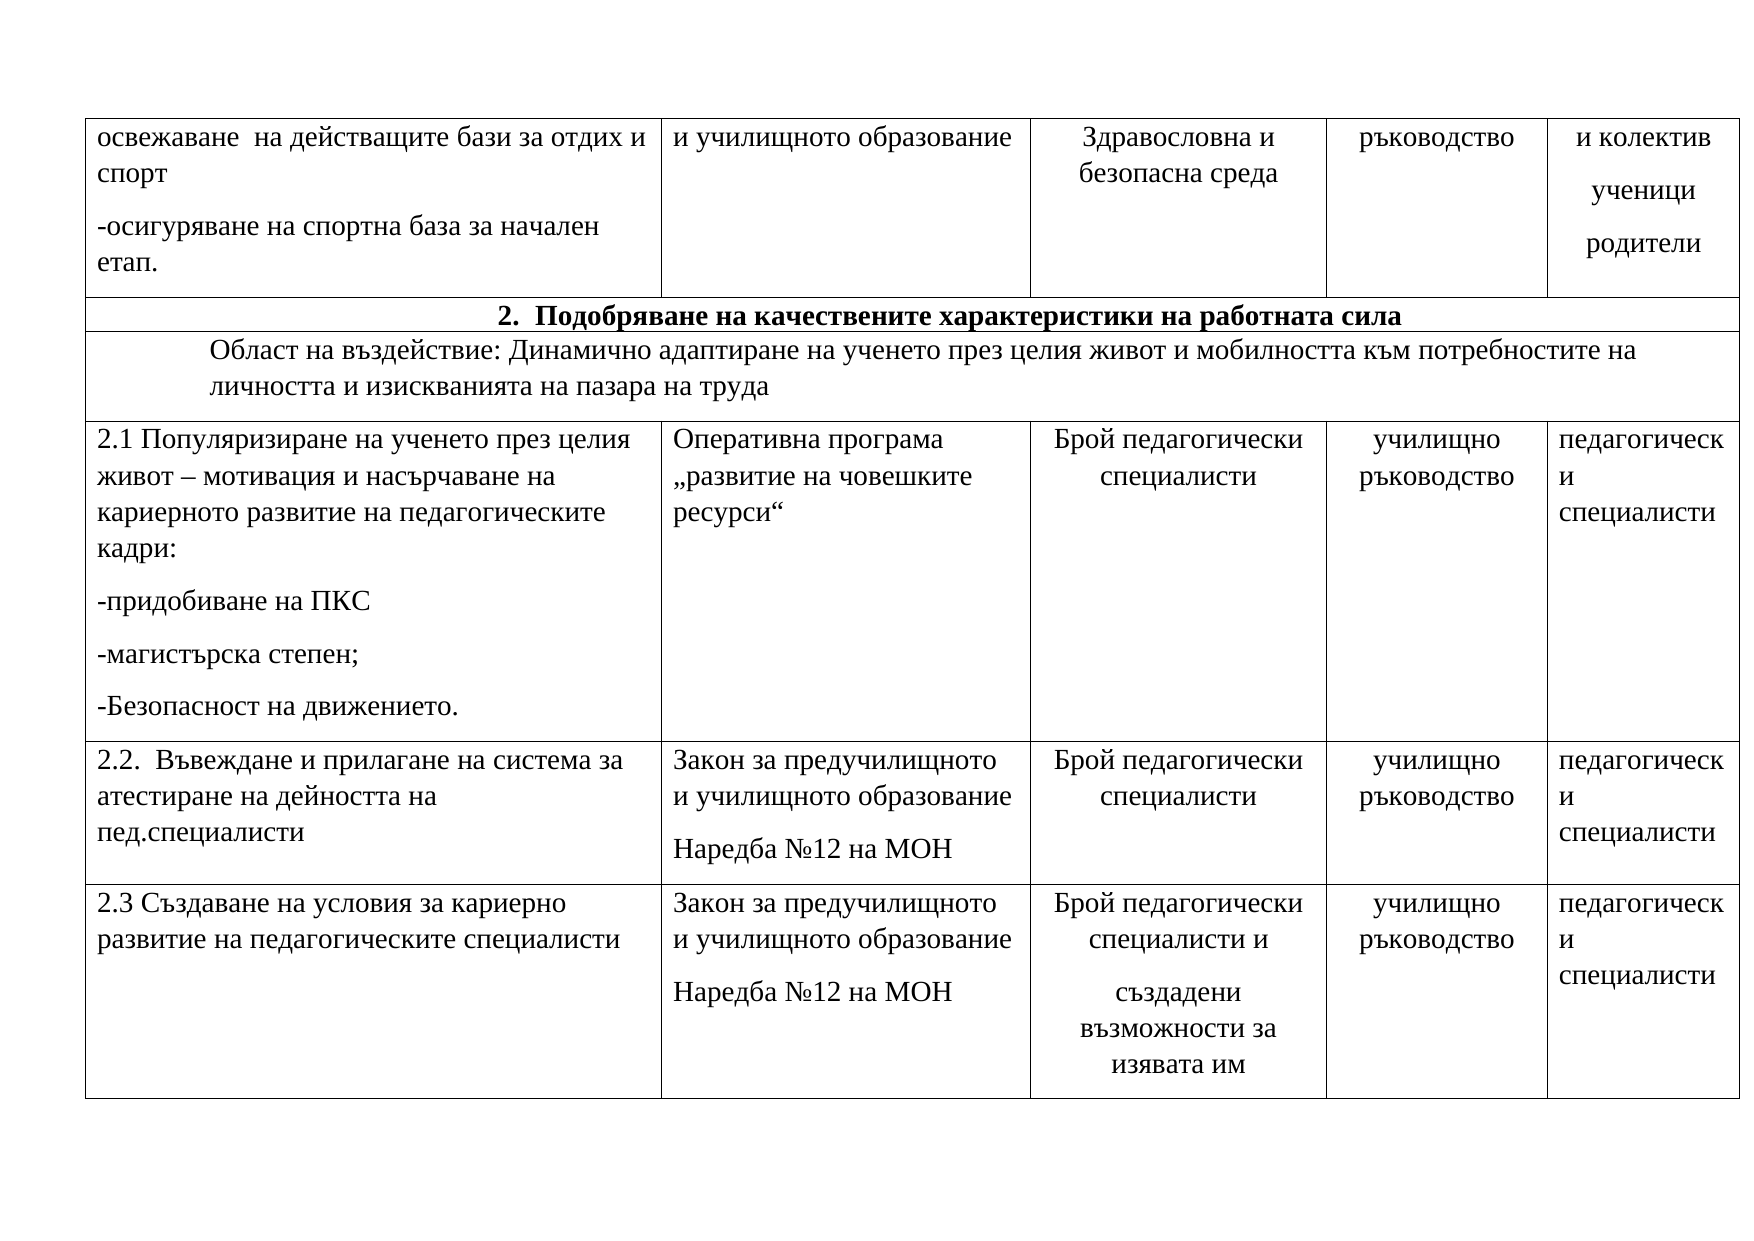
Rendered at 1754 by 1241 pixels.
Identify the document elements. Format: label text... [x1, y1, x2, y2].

table_cell педагогически специалисти [1548, 422, 1739, 741]
table_cell педагогически специалисти [1548, 885, 1739, 1098]
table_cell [86, 119, 661, 297]
table_cell Закон за предучилищното и училищното образование Наредба №12 на МОН [662, 885, 1030, 1098]
table_cell педагогически специалисти [1548, 742, 1739, 884]
table_cell 2.1 Популяризиране на ученето през целия живот – мотивация и насърчаване на кариерното развитие на педагогическите кадри: -придобиване на ПКС -магистърска степен; -Безопасност на движението. [86, 422, 661, 741]
table_cell Област на въздействие: Динамично адаптиране на ученето през целия живот и мобилността към потребностите на личността и изискванията на пазара на труда [86, 332, 1739, 421]
table_cell Брой педагогически специалисти и създадени възможности за изявата им [1031, 885, 1326, 1098]
table_cell Подобряване на качествените характеристики на работната сила [86, 298, 1739, 331]
table_cell 2.2. Въвеждане и прилагане на система за атестиране на дейността на пед.специалисти [86, 742, 661, 884]
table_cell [1548, 119, 1739, 297]
table_cell училищно ръководство [1327, 742, 1547, 884]
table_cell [1327, 119, 1547, 297]
table_cell Брой педагогически специалисти [1031, 422, 1326, 741]
table_cell Оперативна програма „развитие на човешките ресурси“ [662, 422, 1030, 741]
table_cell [1031, 119, 1326, 297]
table_cell училищно ръководство [1327, 885, 1547, 1098]
table_cell 2.3 Създаване на условия за кариерно развитие на педагогическите специалисти [86, 885, 661, 1098]
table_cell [662, 119, 1030, 297]
table_cell училищно ръководство [1327, 422, 1547, 741]
table_cell Брой педагогически специалисти [1031, 742, 1326, 884]
table_cell Закон за предучилищното и училищното образование Наредба №12 на МОН [662, 742, 1030, 884]
